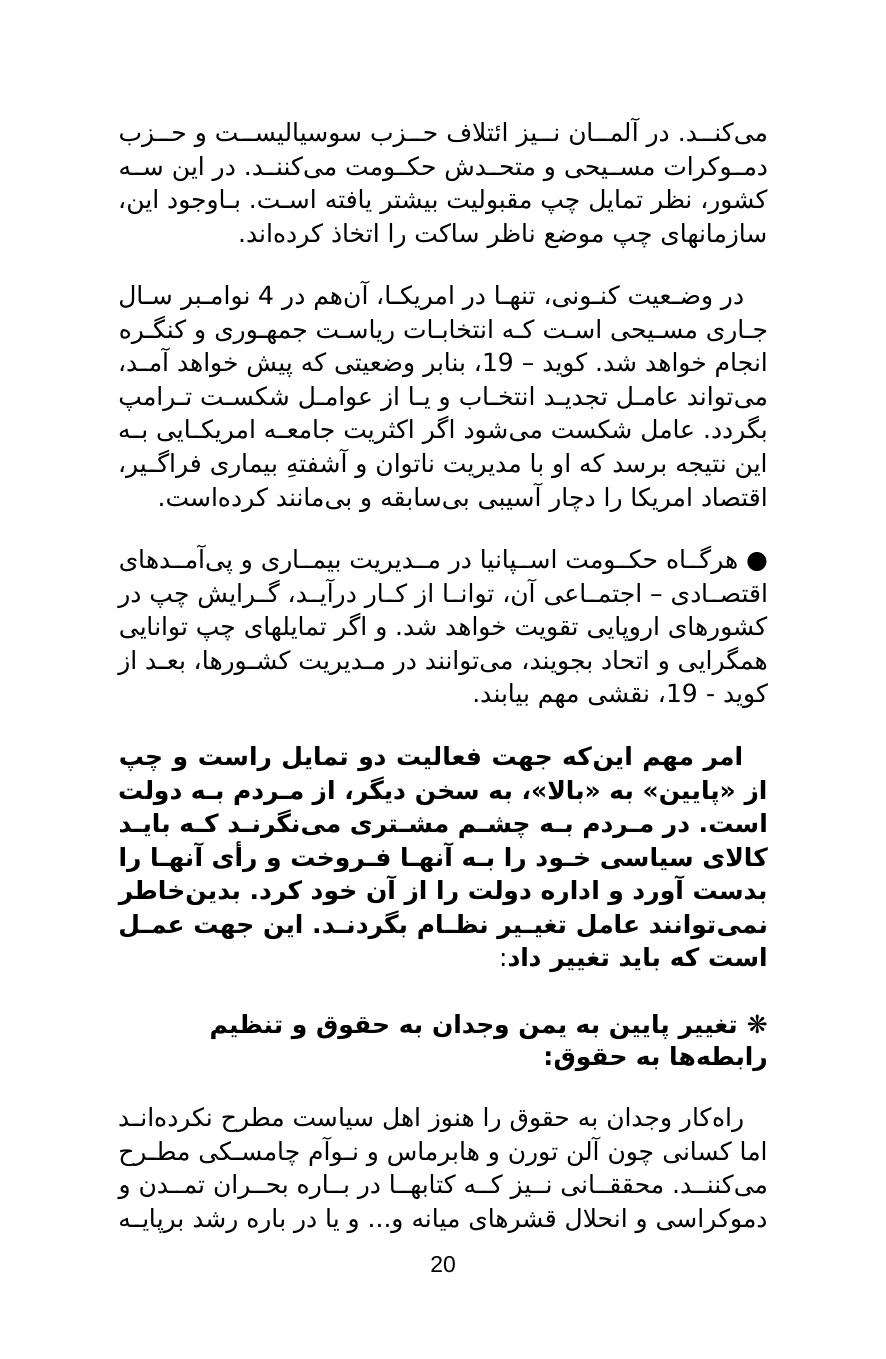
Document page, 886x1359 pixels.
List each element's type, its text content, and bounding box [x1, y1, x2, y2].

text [118, 1103, 768, 1233]
text در وضعیت کنونی، تنها در امریکا، آن‌هم در 4 نوامبر سال جاری مسیحی است که انتخابات ریاست جمهوری و کنگره انجام خواهد شد. کوید – 19، بنابر وضعیتی که پیش خواهد آمد، می‌تواند عامل تجدید انتخاب و یا از عوامل شکست ترامپ بگردد. عامل شکست می‌شود اگر اکثریت جامعه امریکایی به این نتیجه برسد که او با مدیریت ناتوان و آشفتهِ بیماری فراگیر، اقتصاد امریکا را دچار آسیبی بی‌سابقه و بی‌مانند کرده‌است. [118, 281, 768, 512]
text امر مهم این‌که جهت فعالیت دو تمایل راست و چپ از «پایین» به «بالا»، به سخن دیگر، از مردم به دولت است. در مردم به چشم مشتری می‌نگرند که باید کالای سیاسی خود را به آنها فروخت و رأی آنها را بدست آورد و اداره دولت را از آن خود کرد. بدین‌خاطر نمی‌توانند عامل تغییر نظام بگردند. این جهت عمل است که باید تغییر داد: [118, 742, 768, 973]
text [118, 118, 768, 248]
subtitle ❋ تغییر پایین به یمن وجدان به حقوق و تنظیم رابطه‌ها به حقوق: [118, 1006, 768, 1072]
text ● هرگاه حکومت اسپانیا در مدیریت بیماری و پی‌آمدهای اقتصادی – اجتماعی آن، توانا از کار درآید، گرایش چپ در کشورهای اروپایی تقویت خواهد شد. و اگر تمایلهای چپ توانایی همگرایی و اتحاد بجویند، می‌توانند در مدیریت کشورها، بعد از کوید - 19، نقشی مهم بیابند. [118, 545, 768, 709]
